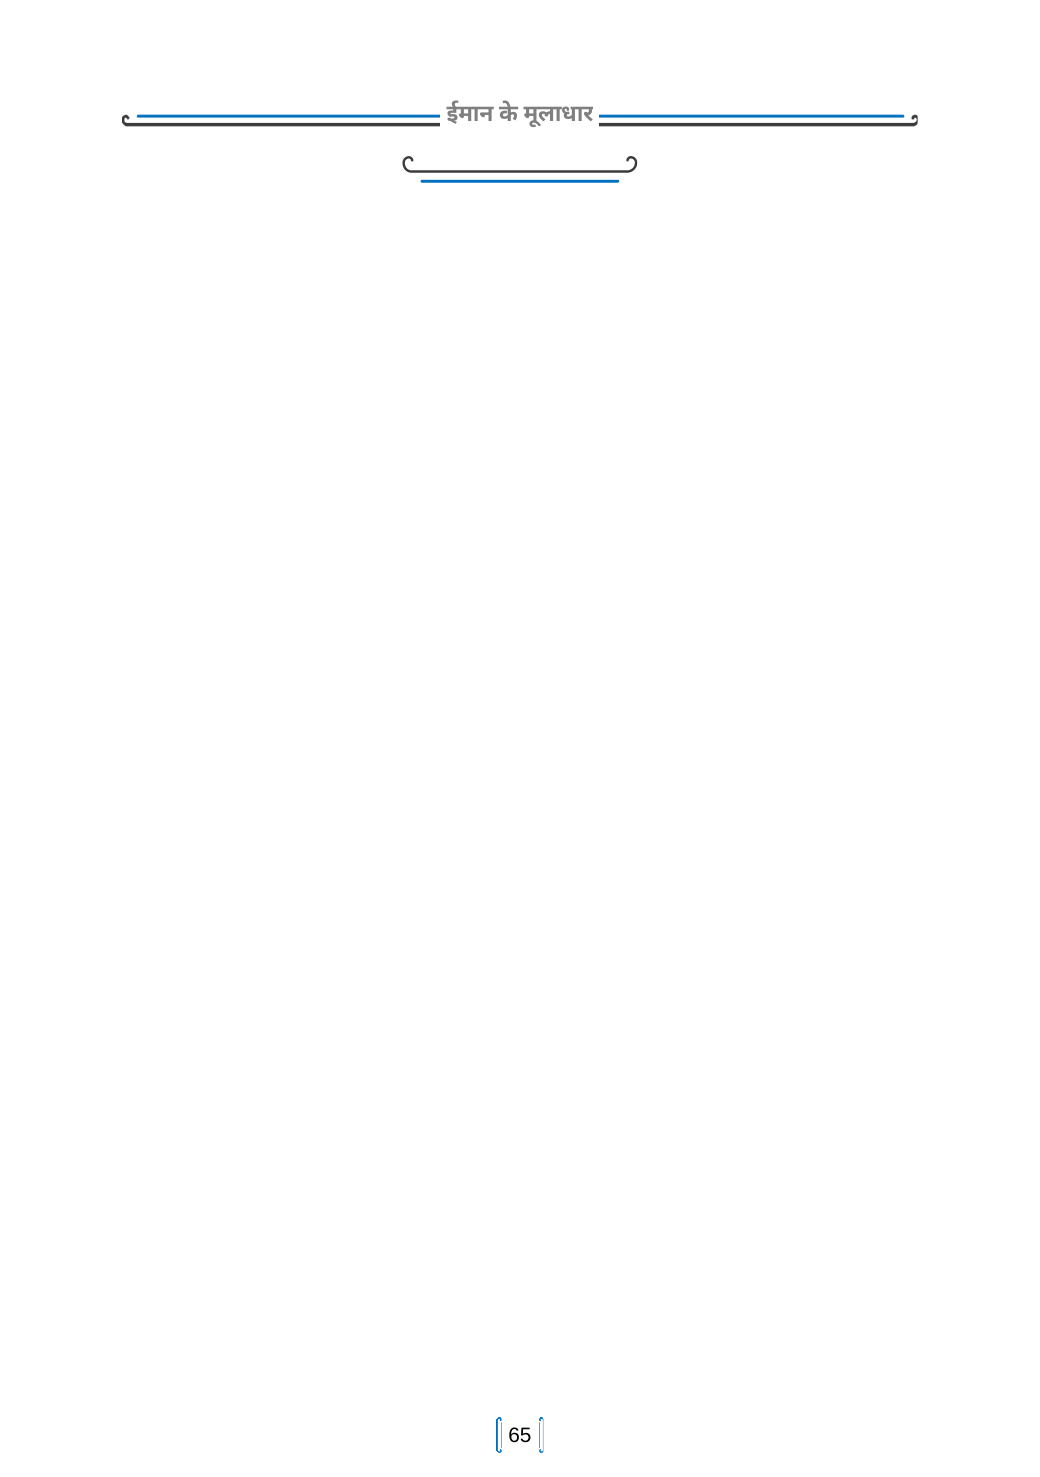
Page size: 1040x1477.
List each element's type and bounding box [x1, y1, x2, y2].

picture [496, 1417, 544, 1453]
picture [401, 155, 638, 185]
picture [122, 102, 918, 138]
